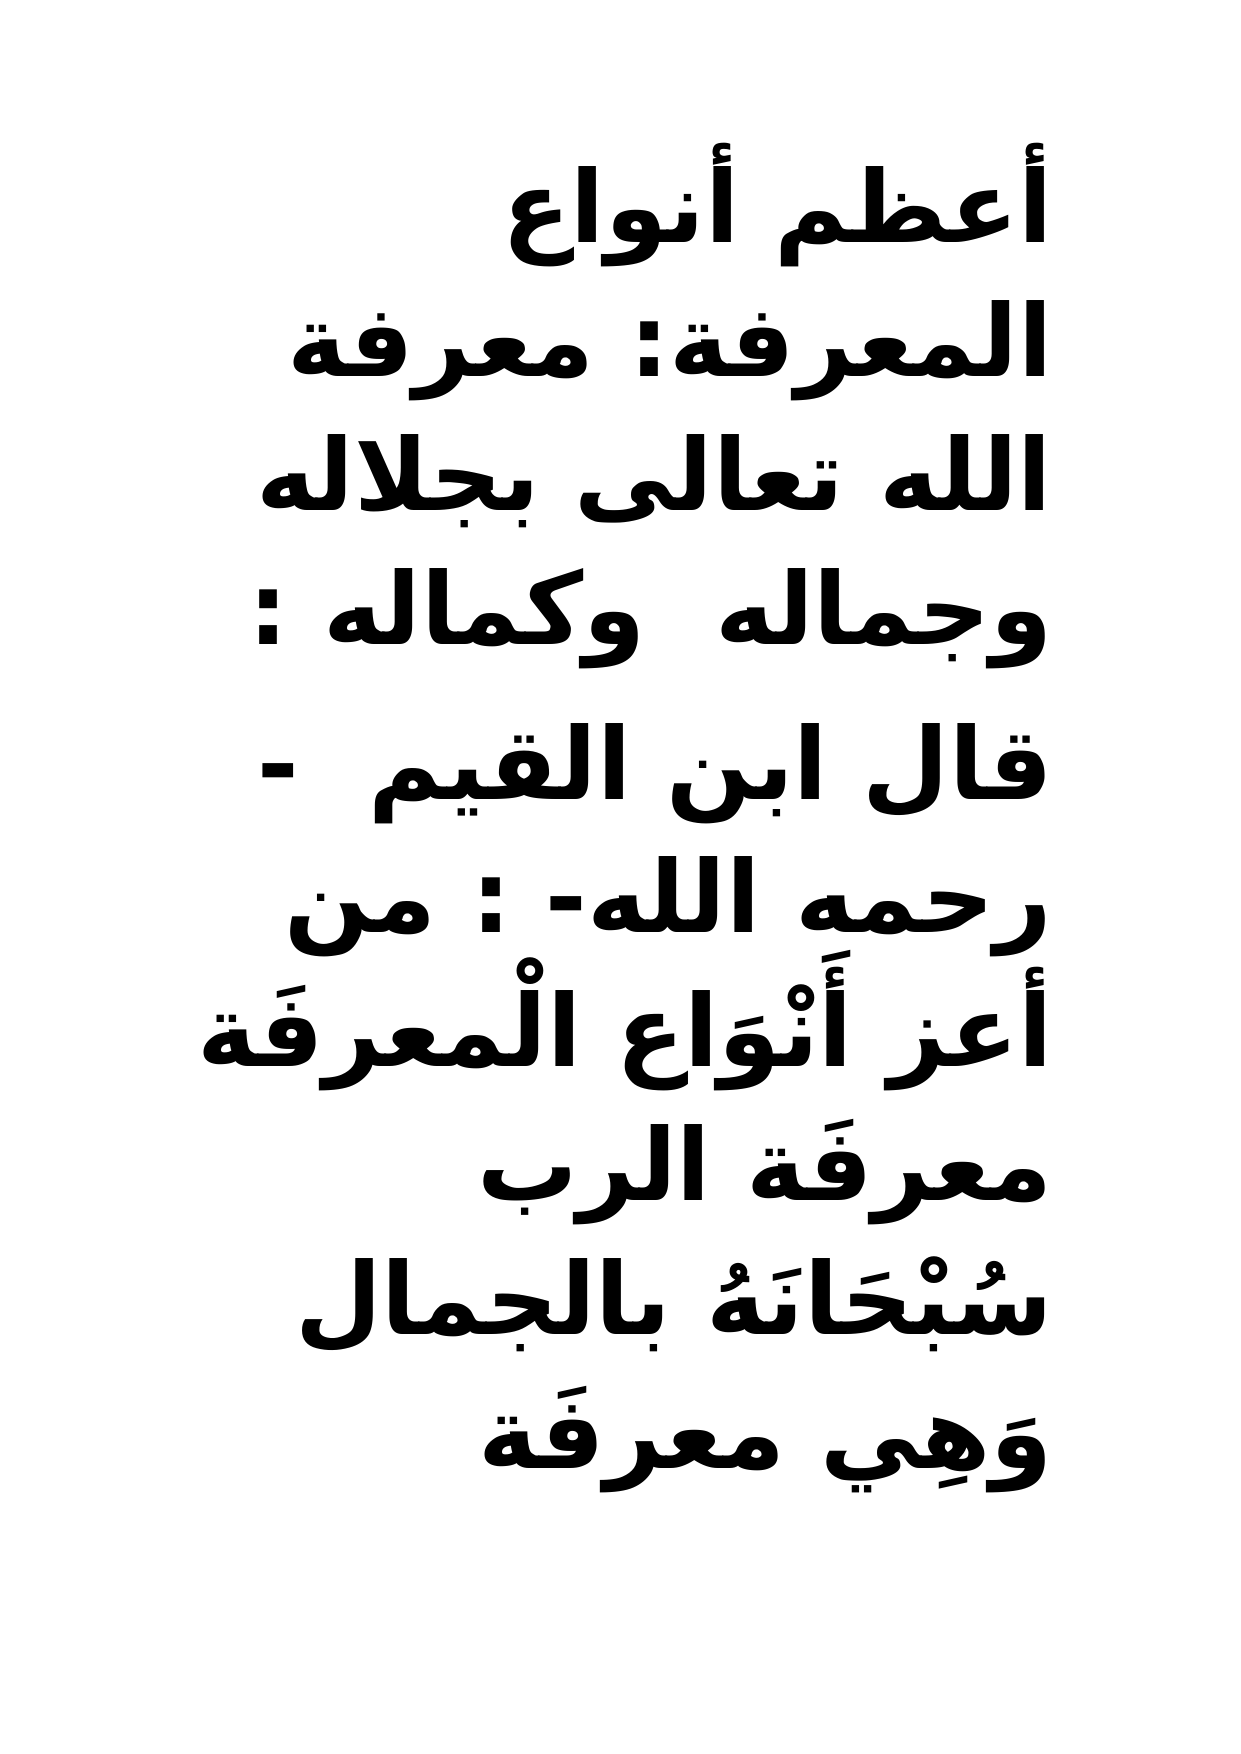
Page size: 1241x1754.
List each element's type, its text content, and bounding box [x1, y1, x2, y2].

text أعظم أنواع المعرفة: معرفة الله تعالى بجلاله وجماله وكماله : [187, 150, 1053, 668]
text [187, 706, 1053, 1492]
